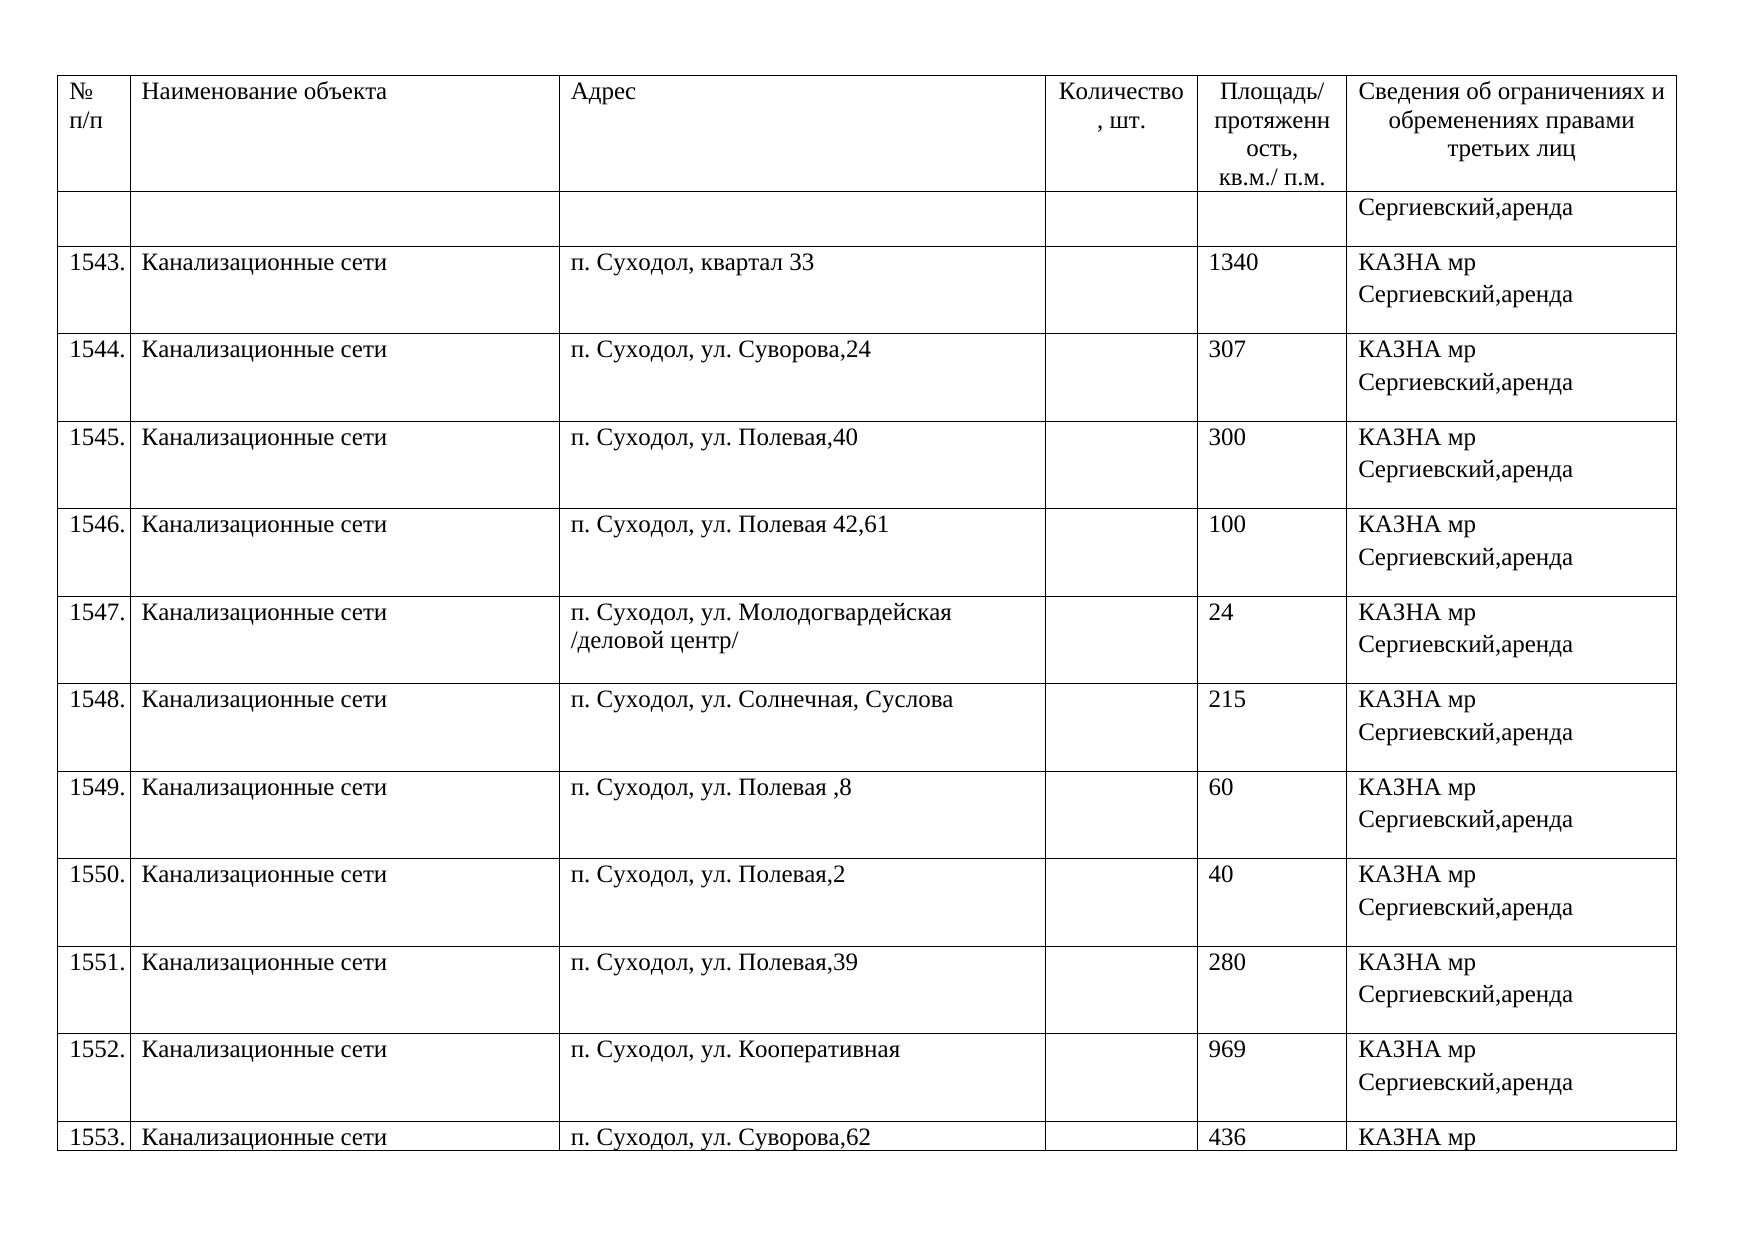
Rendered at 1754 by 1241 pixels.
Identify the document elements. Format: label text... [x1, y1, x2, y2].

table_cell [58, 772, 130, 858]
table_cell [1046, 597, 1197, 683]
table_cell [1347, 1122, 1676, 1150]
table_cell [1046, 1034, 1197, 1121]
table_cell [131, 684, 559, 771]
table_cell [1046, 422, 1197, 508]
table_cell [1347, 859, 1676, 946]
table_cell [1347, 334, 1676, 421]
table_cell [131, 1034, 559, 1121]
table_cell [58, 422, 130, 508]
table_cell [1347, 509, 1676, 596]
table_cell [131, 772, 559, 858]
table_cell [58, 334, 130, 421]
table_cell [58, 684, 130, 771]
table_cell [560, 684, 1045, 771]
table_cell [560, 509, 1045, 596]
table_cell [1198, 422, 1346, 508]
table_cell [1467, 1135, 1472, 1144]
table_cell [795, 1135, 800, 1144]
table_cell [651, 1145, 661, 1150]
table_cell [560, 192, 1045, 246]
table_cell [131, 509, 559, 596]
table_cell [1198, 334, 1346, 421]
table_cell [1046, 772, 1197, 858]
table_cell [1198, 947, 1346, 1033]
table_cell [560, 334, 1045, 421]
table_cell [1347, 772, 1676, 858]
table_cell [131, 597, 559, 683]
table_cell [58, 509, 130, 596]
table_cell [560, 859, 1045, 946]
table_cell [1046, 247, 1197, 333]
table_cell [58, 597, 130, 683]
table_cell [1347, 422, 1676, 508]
table_header № п/п [58, 76, 130, 191]
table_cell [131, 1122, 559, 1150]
table_header Сведения об ограничениях и обременениях правами третьих лиц [1347, 76, 1676, 191]
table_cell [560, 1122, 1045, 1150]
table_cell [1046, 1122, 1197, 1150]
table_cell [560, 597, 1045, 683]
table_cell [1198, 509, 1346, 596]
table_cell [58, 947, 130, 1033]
table_header Адрес [560, 76, 1045, 191]
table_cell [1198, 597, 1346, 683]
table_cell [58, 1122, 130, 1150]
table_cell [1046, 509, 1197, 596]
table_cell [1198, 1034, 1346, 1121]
table_header Количество, шт. [1046, 76, 1197, 191]
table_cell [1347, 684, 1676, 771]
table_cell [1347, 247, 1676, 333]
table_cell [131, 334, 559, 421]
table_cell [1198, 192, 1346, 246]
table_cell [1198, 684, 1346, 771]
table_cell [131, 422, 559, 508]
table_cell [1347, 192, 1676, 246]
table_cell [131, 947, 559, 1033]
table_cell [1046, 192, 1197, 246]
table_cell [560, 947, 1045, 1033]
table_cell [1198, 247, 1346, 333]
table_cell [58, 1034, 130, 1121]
table_header Наименование объекта [131, 76, 559, 191]
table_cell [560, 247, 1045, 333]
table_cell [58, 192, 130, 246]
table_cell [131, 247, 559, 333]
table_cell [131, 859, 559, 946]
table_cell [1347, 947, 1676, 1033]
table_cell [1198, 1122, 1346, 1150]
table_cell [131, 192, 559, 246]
table_header Площадь/ протяженность, кв.м./ п.м. [1198, 76, 1346, 191]
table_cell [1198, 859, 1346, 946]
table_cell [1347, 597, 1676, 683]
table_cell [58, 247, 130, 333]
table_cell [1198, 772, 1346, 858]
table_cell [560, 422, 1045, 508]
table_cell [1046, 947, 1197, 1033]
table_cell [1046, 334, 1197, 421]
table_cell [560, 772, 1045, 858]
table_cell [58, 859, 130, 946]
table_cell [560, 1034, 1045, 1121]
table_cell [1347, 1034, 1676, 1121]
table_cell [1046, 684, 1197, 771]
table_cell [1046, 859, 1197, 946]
